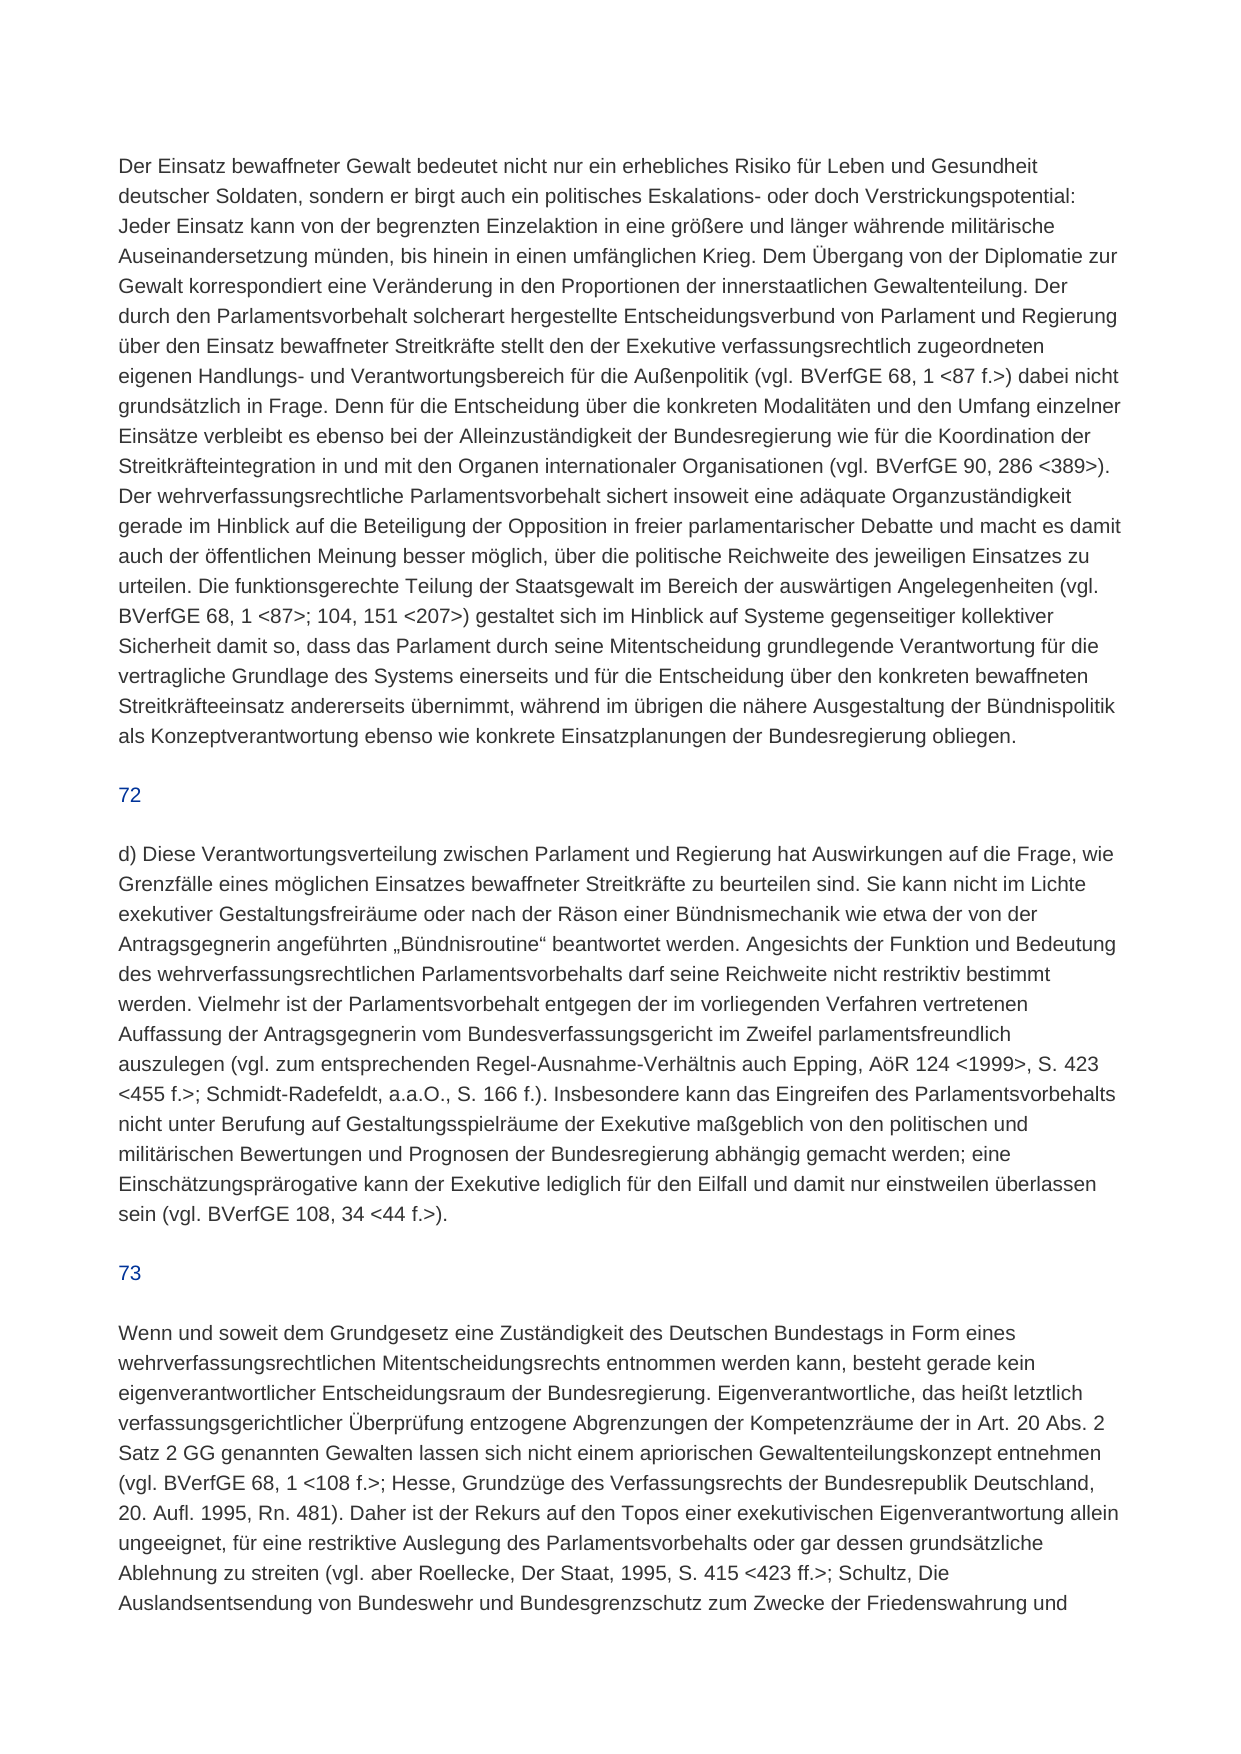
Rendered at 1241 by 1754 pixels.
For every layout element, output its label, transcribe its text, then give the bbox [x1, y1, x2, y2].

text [118, 1314, 1122, 1614]
text Der Einsatz bewaffneter Gewalt bedeutet nicht nur ein erhebliches Risiko für Leben und Gesundheit deutscher Soldaten, sondern er birgt auch ein politisches Eskalations- oder doch Verstrickungspotential: Jeder Einsatz kann von der begrenzten Einzelaktion in eine größere und länger währende militärische Auseinandersetzung münden, bis hinein in einen umfänglichen Krieg. Dem Übergang von der Diplomatie zur Gewalt korrespondiert eine Veränderung in den Proportionen der innerstaatlichen Gewaltenteilung. Der durch den Parlamentsvorbehalt solcherart hergestellte Entscheidungsverbund von Parlament und Regierung über den Einsatz bewaffneter Streitkräfte stellt den der Exekutive verfassungsrechtlich zugeordneten eigenen Handlungs- und Verantwortungsbereich für die Außenpolitik (vgl. BVerfGE 68, 1 <87 f.>) dabei nicht grundsätzlich in Frage. Denn für die Entscheidung über die konkreten Modalitäten und den Umfang einzelner Einsätze verbleibt es ebenso bei der Alleinzuständigkeit der Bundesregierung wie für die Koordination der Streitkräfteintegration in und mit den Organen internationaler Organisationen (vgl. BVerfGE 90, 286 <389>). Der wehrverfassungsrechtliche Parlamentsvorbehalt sichert insoweit eine adäquate Organzuständigkeit gerade im Hinblick auf die Beteiligung der Opposition in freier parlamentarischer Debatte und macht es damit auch der öffentlichen Meinung besser möglich, über die politische Reichweite des jeweiligen Einsatzes zu urteilen. Die funktionsgerechte Teilung der Staatsgewalt im Bereich der auswärtigen Angelegenheiten (vgl. BVerfGE 68, 1 <87>; 104, 151 <207>) gestaltet sich im Hinblick auf Systeme gegenseitiger kollektiver Sicherheit damit so, dass das Parlament durch seine Mitentscheidung grundlegende Verantwortung für die vertragliche Grundlage des Systems einerseits und für die Entscheidung über den konkreten bewaffneten Streitkräfteeinsatz andererseits übernimmt, während im übrigen die nähere Ausgestaltung der Bündnispolitik als Konzeptverantwortung ebenso wie konkrete Einsatzplanungen der Bundesregierung obliegen. [118, 148, 1122, 748]
text 72 [118, 777, 1122, 807]
text d) Diese Verantwortungsverteilung zwischen Parlament und Regierung hat Auswirkungen auf die Frage, wie Grenzfälle eines möglichen Einsatzes bewaffneter Streitkräfte zu beurteilen sind. Sie kann nicht im Lichte exekutiver Gestaltungsfreiräume oder nach der Räson einer Bündnismechanik wie etwa der von der Antragsgegnerin angeführten „Bündnisroutine“ beantwortet werden. Angesichts der Funktion und Bedeutung des wehrverfassungsrechtlichen Parlamentsvorbehalts darf seine Reichweite nicht restriktiv bestimmt werden. Vielmehr ist der Parlamentsvorbehalt entgegen der im vorliegenden Verfahren vertretenen Auffassung der Antragsgegnerin vom Bundesverfassungsgericht im Zweifel parlamentsfreundlich auszulegen (vgl. zum entsprechenden Regel-Ausnahme-Verhältnis auch Epping, AöR 124 <1999>, S. 423 <455 f.>; Schmidt-Radefeldt, a.a.O., S. 166 f.). Insbesondere kann das Eingreifen des Parlamentsvorbehalts nicht unter Berufung auf Gestaltungsspielräume der Exekutive maßgeblich von den politischen und militärischen Bewertungen und Prognosen der Bundesregierung abhängig gemacht werden; eine Einschätzungsprärogative kann der Exekutive lediglich für den Eilfall und damit nur einstweilen überlassen sein (vgl. BVerfGE 108, 34 <44 f.>). [118, 836, 1122, 1226]
text 73 [118, 1255, 1122, 1285]
